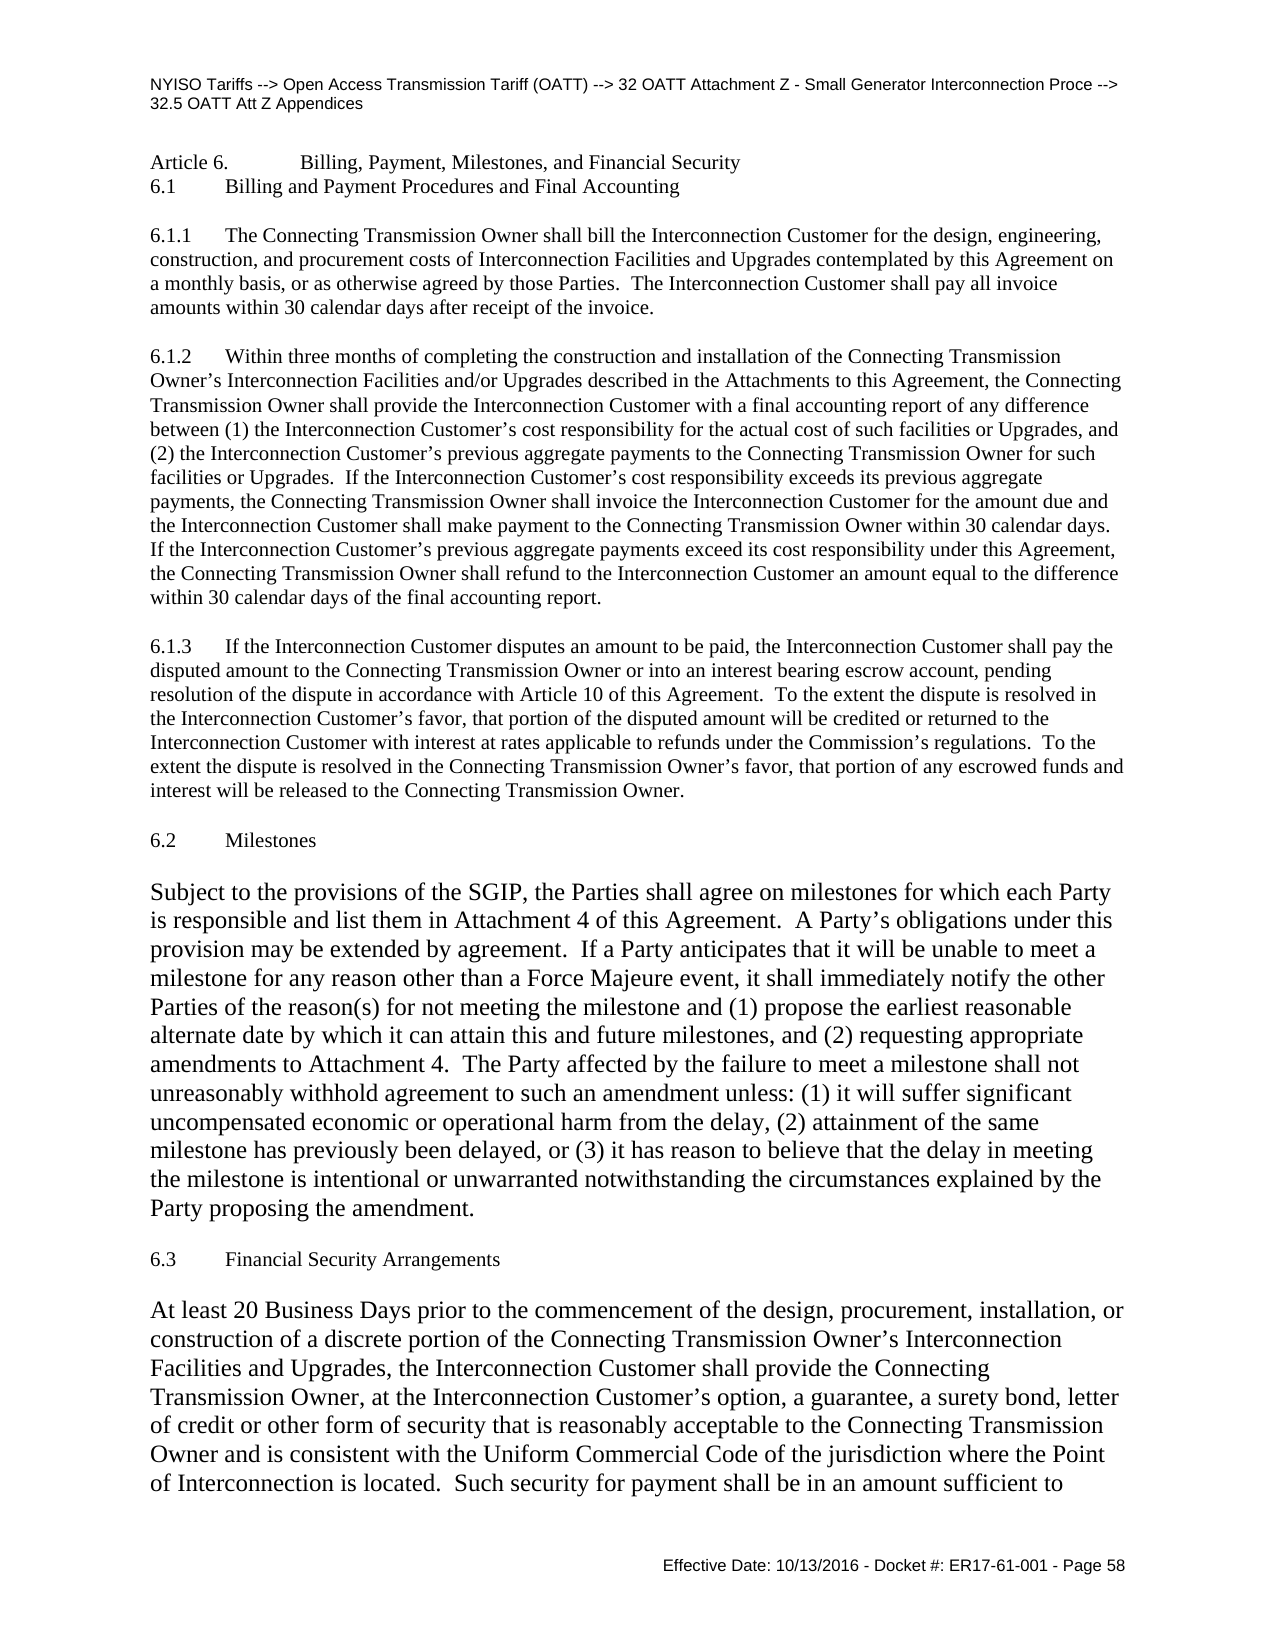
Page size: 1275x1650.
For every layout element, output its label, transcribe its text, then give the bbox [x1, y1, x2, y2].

text 6.3 Financial Security Arrangements [150, 1247, 1125, 1271]
text Subject to the provisions of the SGIP, the Parties shall agree on milestones for which each Party is responsible and list them in Attachment 4 of this Agreement. A Party’s obligations under this provision may be extended by agreement. If a Party anticipates that it will be unable to meet a milestone for any reason other than a Force Majeure event, it shall immediately notify the other Parties of the reason(s) for not meeting the milestone and (1) propose the earliest reasonable alternate date by which it can attain this and future milestones, and (2) requesting appropriate amendments to Attachment 4. The Party affected by the failure to meet a milestone shall not unreasonably withhold agreement to such an amendment unless: (1) it will suffer significant uncompensated economic or operational harm from the delay, (2) attainment of the same milestone has previously been delayed, or (3) it has reason to believe that the delay in meeting the milestone is intentional or unwarranted notwithstanding the circumstances explained by the Party proposing the amendment. [150, 877, 1125, 1222]
text 6.1.3 If the Interconnection Customer disputes an amount to be paid, the Interconnection Customer shall pay the disputed amount to the Connecting Transmission Owner or into an interest bearing escrow account, pending resolution of the dispute in accordance with Article 10 of this Agreement. To the extent the dispute is resolved in the Interconnection Customer’s favor, that portion of the disputed amount will be credited or returned to the Interconnection Customer with interest at rates applicable to refunds under the Commission’s regulations. To the extent the dispute is resolved in the Connecting Transmission Owner’s favor, that portion of any escrowed funds and interest will be released to the Connecting Transmission Owner. [150, 634, 1125, 802]
text 6.1.1 The Connecting Transmission Owner shall bill the Interconnection Customer for the design, engineering, construction, and procurement costs of Interconnection Facilities and Upgrades contemplated by this Agreement on a monthly basis, or as otherwise agreed by those Parties. The Interconnection Customer shall pay all invoice amounts within 30 calendar days after receipt of the invoice. [150, 223, 1125, 319]
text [150, 1296, 1125, 1497]
text 6.1.2 Within three months of completing the construction and installation of the Connecting Transmission Owner’s Interconnection Facilities and/or Upgrades described in the Attachments to this Agreement, the Connecting Transmission Owner shall provide the Interconnection Customer with a final accounting report of any difference between (1) the Interconnection Customer’s cost responsibility for the actual cost of such facilities or Upgrades, and (2) the Interconnection Customer’s previous aggregate payments to the Connecting Transmission Owner for such facilities or Upgrades. If the Interconnection Customer’s cost responsibility exceeds its previous aggregate payments, the Connecting Transmission Owner shall invoice the Interconnection Customer for the amount due and the Interconnection Customer shall make payment to the Connecting Transmission Owner within 30 calendar days. If the Interconnection Customer’s previous aggregate payments exceed its cost responsibility under this Agreement, the Connecting Transmission Owner shall refund to the Interconnection Customer an amount equal to the difference within 30 calendar days of the final accounting report. [150, 344, 1125, 609]
text 6.1 Billing and Payment Procedures and Final Accounting [150, 174, 1125, 198]
text Article 6. Billing, Payment, Milestones, and Financial Security [150, 150, 1125, 174]
text 6.2 Milestones [150, 827, 1125, 852]
